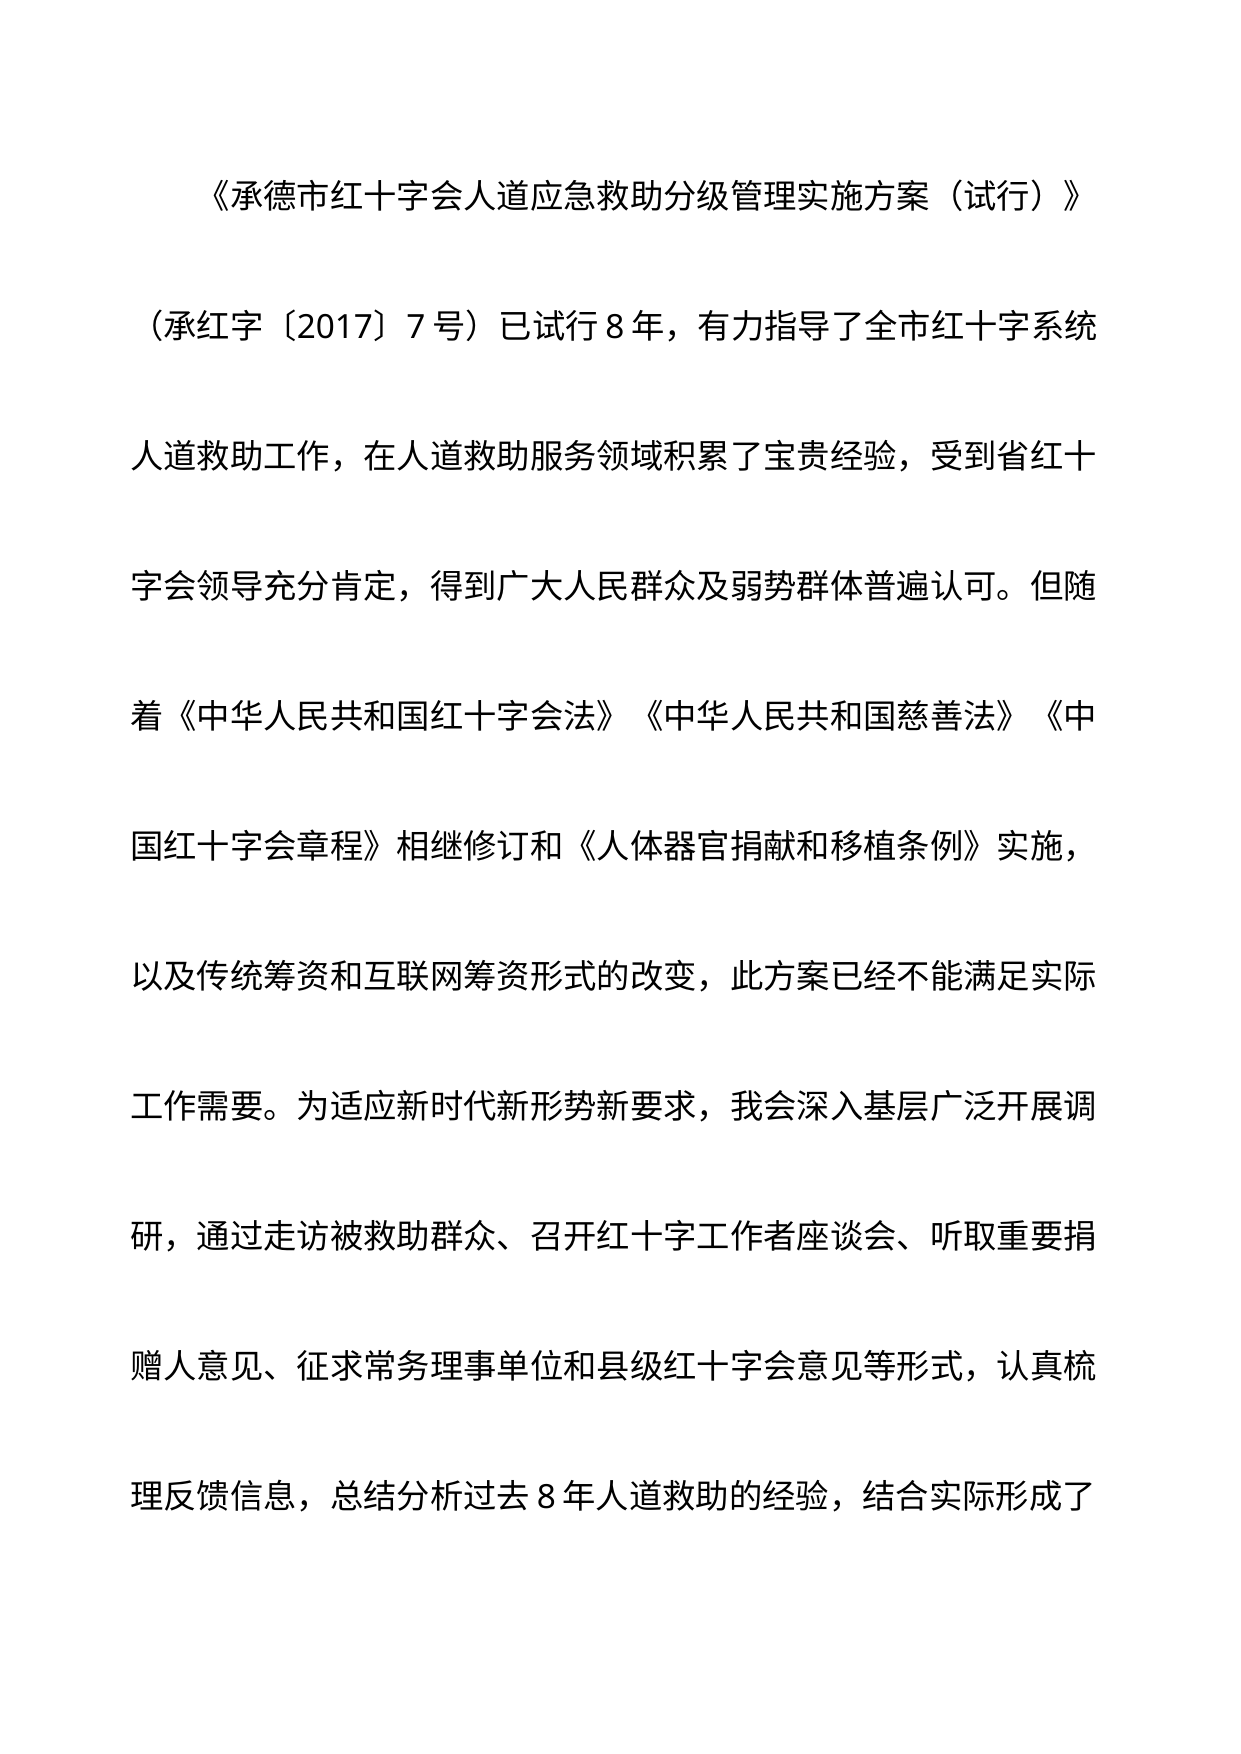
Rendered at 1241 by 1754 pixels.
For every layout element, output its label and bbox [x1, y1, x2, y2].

text [130, 162, 1110, 1527]
